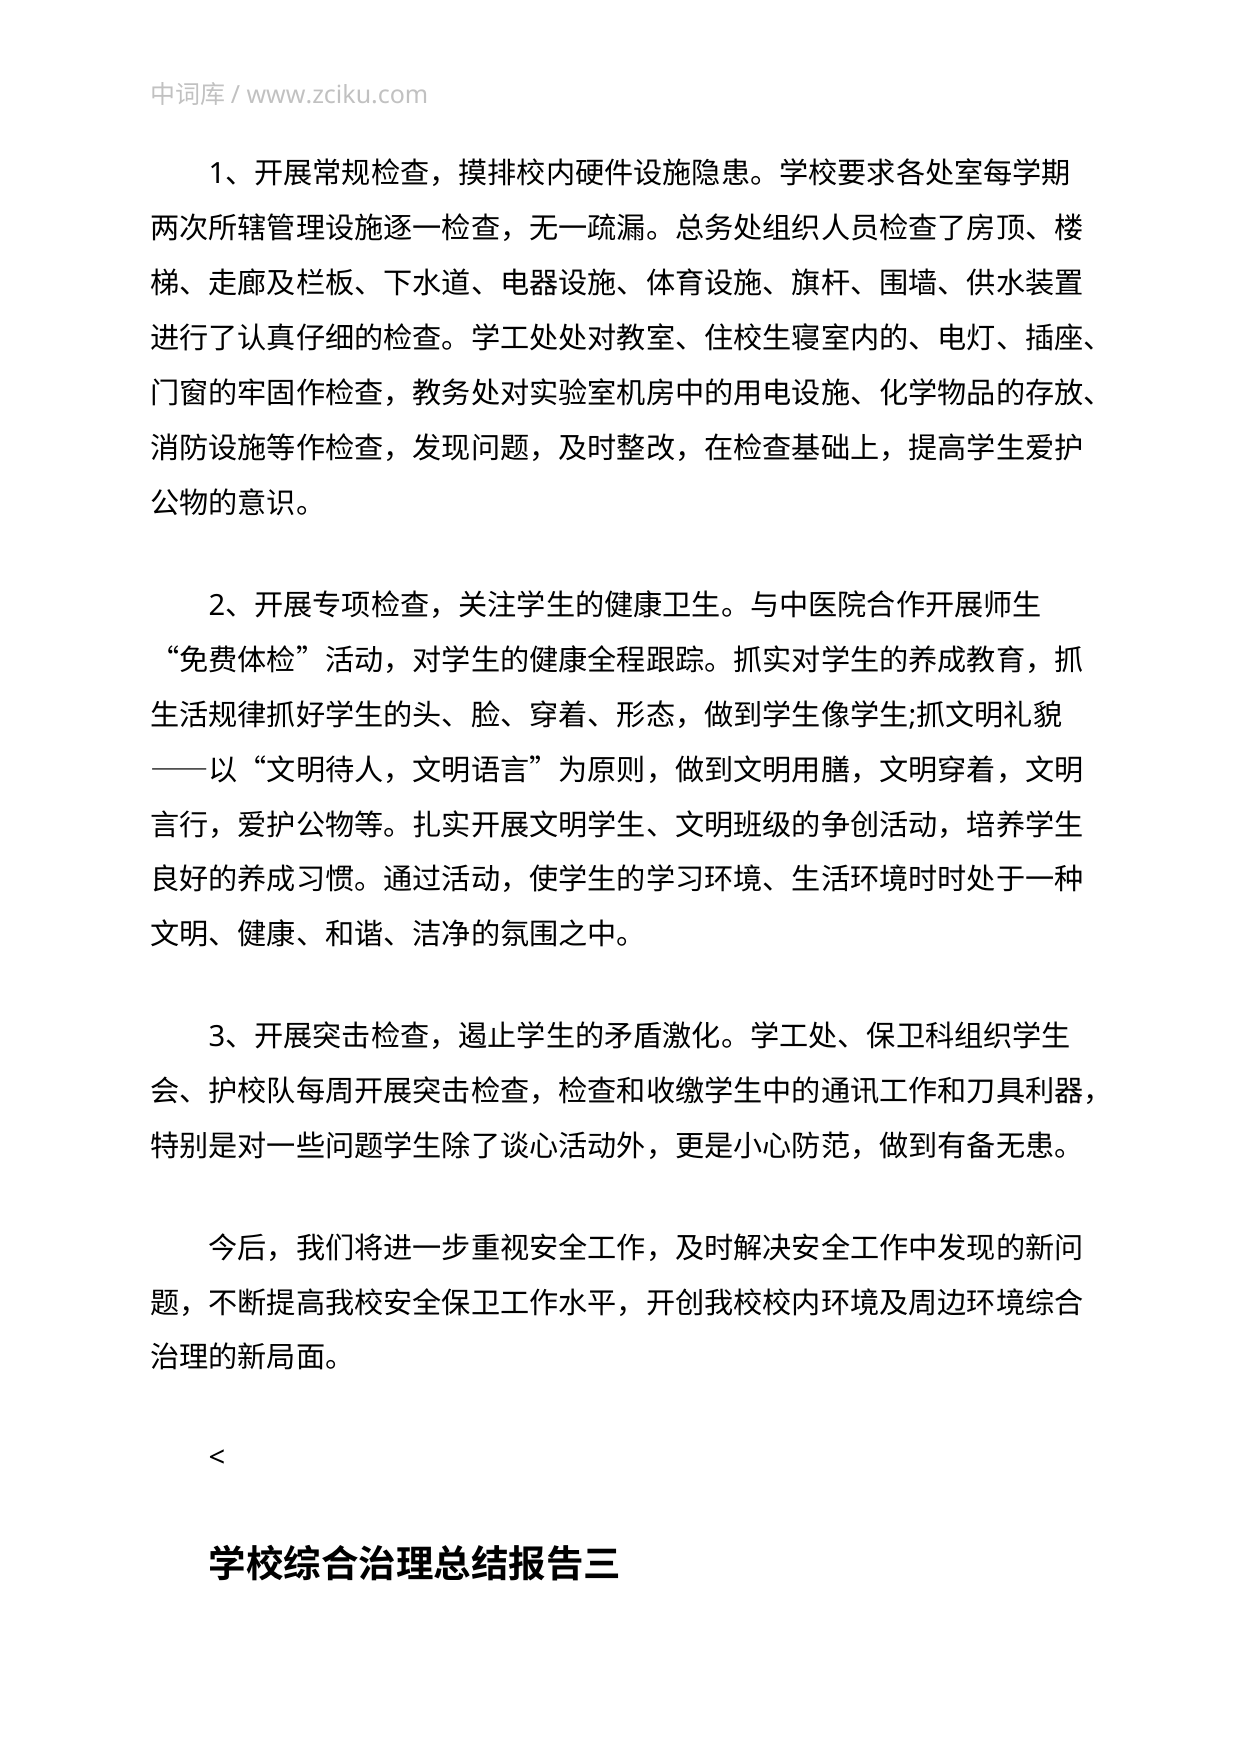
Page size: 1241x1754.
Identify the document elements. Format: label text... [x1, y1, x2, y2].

text 学校综合治理总结报告三 [150, 1534, 1090, 1588]
text 1、开展常规检查，摸排校内硬件设施隐患。学校要求各处室每学期两次所辖管理设施逐一检查，无一疏漏。总务处组织人员检查了房顶、楼梯、走廊及栏板、下水道、电器设施、体育设施、旗杆、围墙、供水装置进行了认真仔细的检查。学工处处对教室、住校生寝室内的、电灯、插座、门窗的牢固作检查，教务处对实验室机房中的用电设施、化学物品的存放、消防设施等作检查，发现问题，及时整改，在检查基础上，提高学生爱护公物的意识。 [150, 150, 1090, 522]
text 今后，我们将进一步重视安全工作，及时解决安全工作中发现的新问题，不断提高我校安全保卫工作水平，开创我校校内环境及周边环境综合治理的新局面。 [150, 1224, 1090, 1376]
text < [150, 1436, 1090, 1476]
text 3、开展突击检查，遏止学生的矛盾激化。学工处、保卫科组织学生会、护校队每周开展突击检查，检查和收缴学生中的通讯工作和刀具利器，特别是对一些问题学生除了谈心活动外，更是小心防范，做到有备无患。 [150, 1013, 1090, 1165]
text 2、开展专项检查，关注学生的健康卫生。与中医院合作开展师生“免费体检”活动，对学生的健康全程跟踪。抓实对学生的养成教育，抓生活规律抓好学生的头、脸、穿着、形态，做到学生像学生;抓文明礼貌——以“文明待人，文明语言”为原则，做到文明用膳，文明穿着，文明言行，爱护公物等。扎实开展文明学生、文明班级的争创活动，培养学生良好的养成习惯。通过活动，使学生的学习环境、生活环境时时处于一种文明、健康、和谐、洁净的氛围之中。 [150, 581, 1090, 953]
